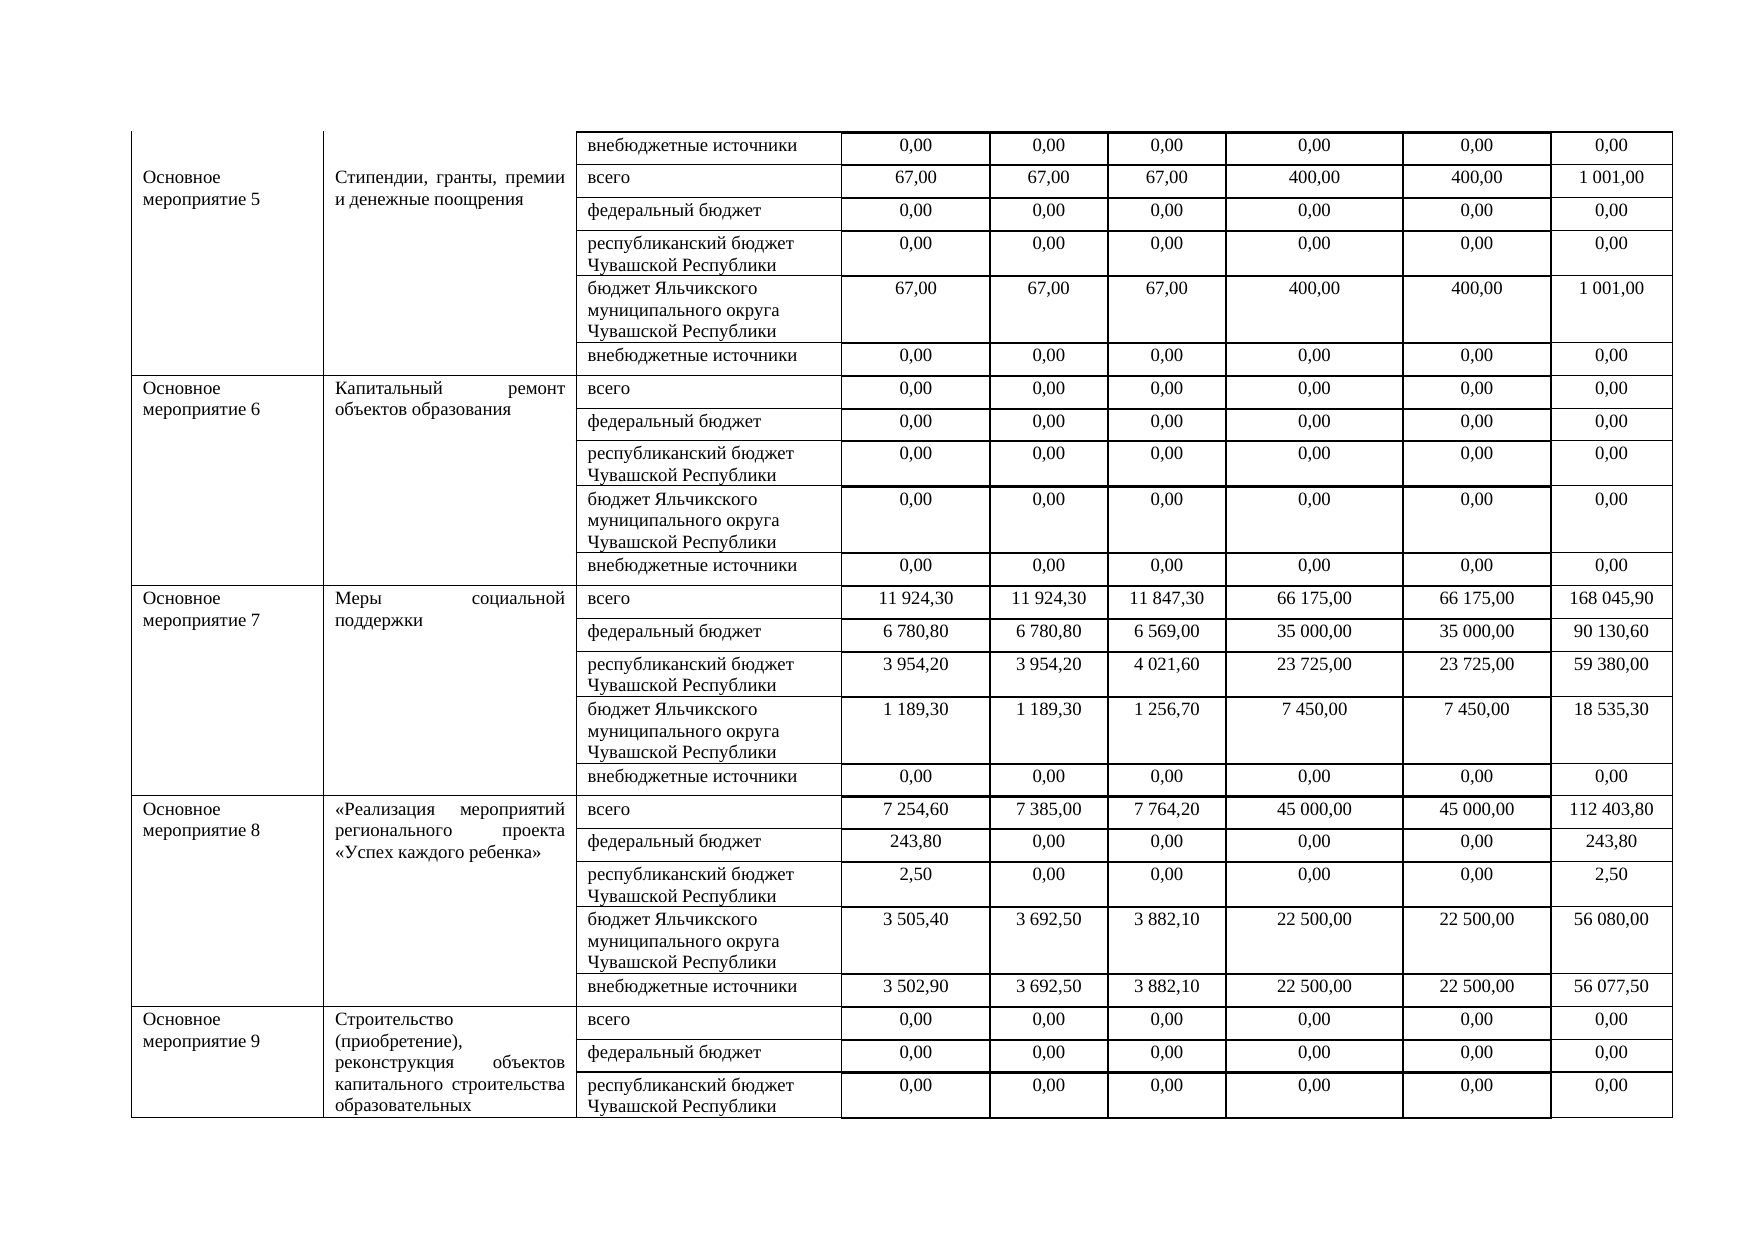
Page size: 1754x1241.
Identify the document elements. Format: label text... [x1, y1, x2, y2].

table_cell 0,00 [842, 442, 989, 485]
table_cell 0,00 [1552, 231, 1672, 275]
table_cell 400,00 [1227, 166, 1402, 197]
table_cell 0,00 [1404, 830, 1550, 861]
table_cell 0,00 [1109, 442, 1225, 485]
table_cell 22 500,00 [1404, 908, 1550, 973]
table_cell бюджет Яльчикского муниципального округа Чувашской Республики [577, 697, 841, 763]
table_cell 0,00 [1552, 343, 1672, 374]
table_cell Основное мероприятие 8 [132, 796, 323, 1006]
table_cell Меры социальной поддержки [324, 586, 576, 795]
table_cell 23 725,00 [1227, 653, 1402, 696]
table_cell 0,00 [842, 199, 989, 230]
table_cell 0,00 [1227, 377, 1402, 407]
table_cell 0,00 [1109, 1041, 1225, 1071]
table_cell 0,00 [842, 554, 989, 585]
table_cell 1 001,00 [1552, 165, 1672, 197]
table_cell бюджет Яльчикского муниципального округа Чувашской Республики [577, 907, 841, 973]
table_cell 0,00 [991, 199, 1107, 230]
table_cell 0,00 [991, 830, 1107, 861]
table_cell 11 924,30 [842, 587, 989, 618]
table_cell 0,00 [1552, 764, 1672, 795]
table_cell 0,00 [842, 1008, 989, 1039]
table_cell всего [577, 586, 841, 618]
table_cell 400,00 [1404, 277, 1550, 342]
table_cell 0,00 [1109, 554, 1225, 585]
table_cell 0,00 [1404, 488, 1550, 552]
table_cell 0,00 [991, 442, 1107, 485]
table_cell 67,00 [1109, 277, 1225, 342]
table_cell 1 189,30 [842, 698, 989, 763]
table_cell 59 380,00 [1552, 652, 1672, 696]
table_cell 45 000,00 [1404, 798, 1550, 828]
table_cell 0,00 [842, 765, 989, 795]
table_cell 0,00 [1227, 863, 1402, 906]
table_cell 23 725,00 [1404, 653, 1550, 696]
table_cell Основное мероприятие 7 [132, 586, 323, 795]
table_cell всего [577, 165, 841, 197]
table_cell 3 505,40 [842, 908, 989, 973]
table_cell 67,00 [1109, 166, 1225, 197]
table_cell 0,00 [1227, 1008, 1402, 1039]
table_cell 0,00 [991, 765, 1107, 795]
table_cell 7 254,60 [842, 798, 989, 828]
table_cell всего [577, 796, 841, 828]
table_cell Строительство (приобретение), реконструкция объектов капитального строительства образовательных организаций [324, 1007, 576, 1117]
table_cell 3 692,50 [991, 908, 1107, 973]
table_cell 56 080,00 [1552, 907, 1672, 973]
table_cell федеральный бюджет [577, 198, 841, 230]
table_cell 0,00 [1227, 765, 1402, 795]
table_cell 0,00 [1109, 1008, 1225, 1039]
table_cell 11 847,30 [1109, 587, 1225, 618]
table_cell 0,00 [1552, 441, 1672, 485]
table_cell 0,00 [1552, 133, 1672, 164]
table_cell Основное мероприятие 9 [132, 1007, 323, 1117]
table_cell 0,00 [1109, 410, 1225, 440]
table_cell 0,00 [1227, 1074, 1402, 1117]
table_cell 0,00 [1109, 377, 1225, 407]
table_cell 0,00 [1552, 486, 1672, 552]
table_cell 2,50 [842, 863, 989, 906]
table_cell всего [577, 1007, 841, 1039]
table_cell Стипендии, гранты, премии и денежные поощрения [324, 164, 576, 374]
table_cell 0,00 [1227, 488, 1402, 552]
table_cell 0,00 [1404, 554, 1550, 585]
table_cell 0,00 [991, 377, 1107, 407]
table_cell 2,50 [1552, 862, 1672, 906]
table_cell 0,00 [1227, 830, 1402, 861]
table_cell 0,00 [842, 488, 989, 552]
table_cell 0,00 [1404, 863, 1550, 906]
table_cell 4 021,60 [1109, 653, 1225, 696]
table_cell бюджет Яльчикского муниципального округа Чувашской Республики [577, 276, 841, 342]
table_cell 0,00 [842, 1074, 989, 1117]
table_cell внебюджетные источники [577, 974, 841, 1006]
table_cell 7 385,00 [991, 798, 1107, 828]
table_cell бюджет Яльчикского муниципального округа Чувашской Республики [577, 486, 841, 552]
table_cell 0,00 [842, 232, 989, 275]
table_cell всего [577, 376, 841, 407]
table_cell 0,00 [991, 554, 1107, 585]
table_cell 168 045,90 [1552, 586, 1672, 618]
table_cell 0,00 [1404, 232, 1550, 275]
table_cell федеральный бюджет [577, 409, 841, 440]
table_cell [577, 231, 841, 275]
table_cell 0,00 [1109, 863, 1225, 906]
table_cell 0,00 [1227, 134, 1402, 164]
table_cell «Реализация мероприятий регионального проекта «Успех каждого ребенка» [324, 796, 576, 1006]
table_cell 0,00 [1227, 344, 1402, 374]
table_cell 67,00 [842, 277, 989, 342]
table_cell 0,00 [991, 134, 1107, 164]
table_cell Капитальный ремонт объектов образования [324, 376, 576, 585]
table_cell 400,00 [1227, 277, 1402, 342]
table_cell 3 954,20 [991, 653, 1107, 696]
table_cell 0,00 [842, 410, 989, 440]
table_cell 22 500,00 [1227, 908, 1402, 973]
table_cell 0,00 [991, 863, 1107, 906]
table_cell 67,00 [991, 166, 1107, 197]
table_cell 0,00 [991, 1008, 1107, 1039]
table_cell Основное мероприятие 5 [132, 164, 323, 374]
table_cell 66 175,00 [1227, 587, 1402, 618]
table_cell 0,00 [1552, 198, 1672, 230]
table_cell 0,00 [1552, 1073, 1672, 1117]
table_cell федеральный бюджет [577, 619, 841, 651]
table_cell 0,00 [991, 1041, 1107, 1071]
table_cell республиканский бюджет Чувашской Республики [577, 862, 841, 906]
table_cell республиканский бюджет Чувашской Республики [577, 1073, 841, 1117]
table_cell 0,00 [1109, 830, 1225, 861]
table_cell внебюджетные источники [577, 133, 841, 164]
table_cell 0,00 [842, 134, 989, 164]
table_cell 0,00 [1109, 344, 1225, 374]
table_cell 0,00 [1109, 765, 1225, 795]
table_cell 67,00 [842, 166, 989, 197]
table_cell 243,80 [842, 830, 989, 861]
table_cell 35 000,00 [1227, 620, 1402, 651]
table_cell 0,00 [1404, 1008, 1550, 1039]
table_cell 11 924,30 [991, 587, 1107, 618]
table_cell 7 450,00 [1227, 698, 1402, 763]
table_cell 0,00 [1227, 442, 1402, 485]
table_cell 3 954,20 [842, 653, 989, 696]
table_cell 3 502,90 [842, 975, 989, 1006]
table_cell 3 692,50 [991, 975, 1107, 1006]
table_cell 6 780,80 [842, 620, 989, 651]
table_cell 35 000,00 [1404, 620, 1550, 651]
table_cell 0,00 [842, 377, 989, 407]
table_cell 0,00 [842, 344, 989, 374]
table_cell 0,00 [1552, 409, 1672, 440]
table_cell 56 077,50 [1552, 974, 1672, 1006]
table_cell 0,00 [842, 1041, 989, 1071]
table_cell 0,00 [1552, 376, 1672, 407]
table_cell 0,00 [991, 344, 1107, 374]
table_cell 400,00 [1404, 166, 1550, 197]
table_cell 66 175,00 [1404, 587, 1550, 618]
table_cell 0,00 [991, 232, 1107, 275]
table_cell внебюджетные источники [577, 343, 841, 374]
table_cell 0,00 [1404, 377, 1550, 407]
table_cell федеральный бюджет [577, 829, 841, 861]
table_cell 112 403,80 [1552, 796, 1672, 828]
table_cell 0,00 [1227, 410, 1402, 440]
table_cell 0,00 [1227, 1041, 1402, 1071]
table_cell республиканский бюджет Чувашской Республики [577, 652, 841, 696]
table_cell 0,00 [1404, 344, 1550, 374]
table_cell 0,00 [1109, 134, 1225, 164]
table_cell федеральный бюджет [577, 1040, 841, 1071]
table_cell 0,00 [1109, 1074, 1225, 1117]
table_cell 0,00 [1404, 410, 1550, 440]
table_cell 0,00 [1404, 1074, 1550, 1117]
table_cell 0,00 [991, 1074, 1107, 1117]
table_cell 1 001,00 [1552, 276, 1672, 342]
table_cell 3 882,10 [1109, 975, 1225, 1006]
table_cell 7 450,00 [1404, 698, 1550, 763]
table_cell 0,00 [991, 410, 1107, 440]
table_cell 0,00 [1404, 442, 1550, 485]
table_cell 0,00 [1227, 232, 1402, 275]
table_cell 0,00 [1552, 1040, 1672, 1071]
table_cell 7 764,20 [1109, 798, 1225, 828]
table_cell 0,00 [1404, 199, 1550, 230]
table_cell 0,00 [991, 488, 1107, 552]
table_cell 0,00 [1109, 232, 1225, 275]
table_cell 6 569,00 [1109, 620, 1225, 651]
table_cell 0,00 [1109, 199, 1225, 230]
table_cell 0,00 [1552, 1007, 1672, 1039]
table_cell 90 130,60 [1552, 619, 1672, 651]
table_cell 18 535,30 [1552, 697, 1672, 763]
table_cell 0,00 [1227, 554, 1402, 585]
table_cell внебюджетные источники [577, 553, 841, 585]
table_cell 0,00 [1404, 1041, 1550, 1071]
table_cell 0,00 [1404, 134, 1550, 164]
table_cell 45 000,00 [1227, 798, 1402, 828]
table_cell 0,00 [1552, 553, 1672, 585]
table_cell 22 500,00 [1404, 975, 1550, 1006]
table_cell 3 882,10 [1109, 908, 1225, 973]
table_cell республиканский бюджет Чувашской Республики [577, 441, 841, 485]
table_cell 1 256,70 [1109, 698, 1225, 763]
table_cell 6 780,80 [991, 620, 1107, 651]
table_cell 0,00 [1227, 199, 1402, 230]
table_cell 0,00 [1404, 765, 1550, 795]
table_cell внебюджетные источники [577, 764, 841, 795]
table_cell 67,00 [991, 277, 1107, 342]
table_cell 1 189,30 [991, 698, 1107, 763]
table_cell 0,00 [1109, 488, 1225, 552]
table_cell 243,80 [1552, 829, 1672, 861]
table_cell 22 500,00 [1227, 975, 1402, 1006]
table_cell Основное мероприятие 6 [132, 376, 323, 585]
